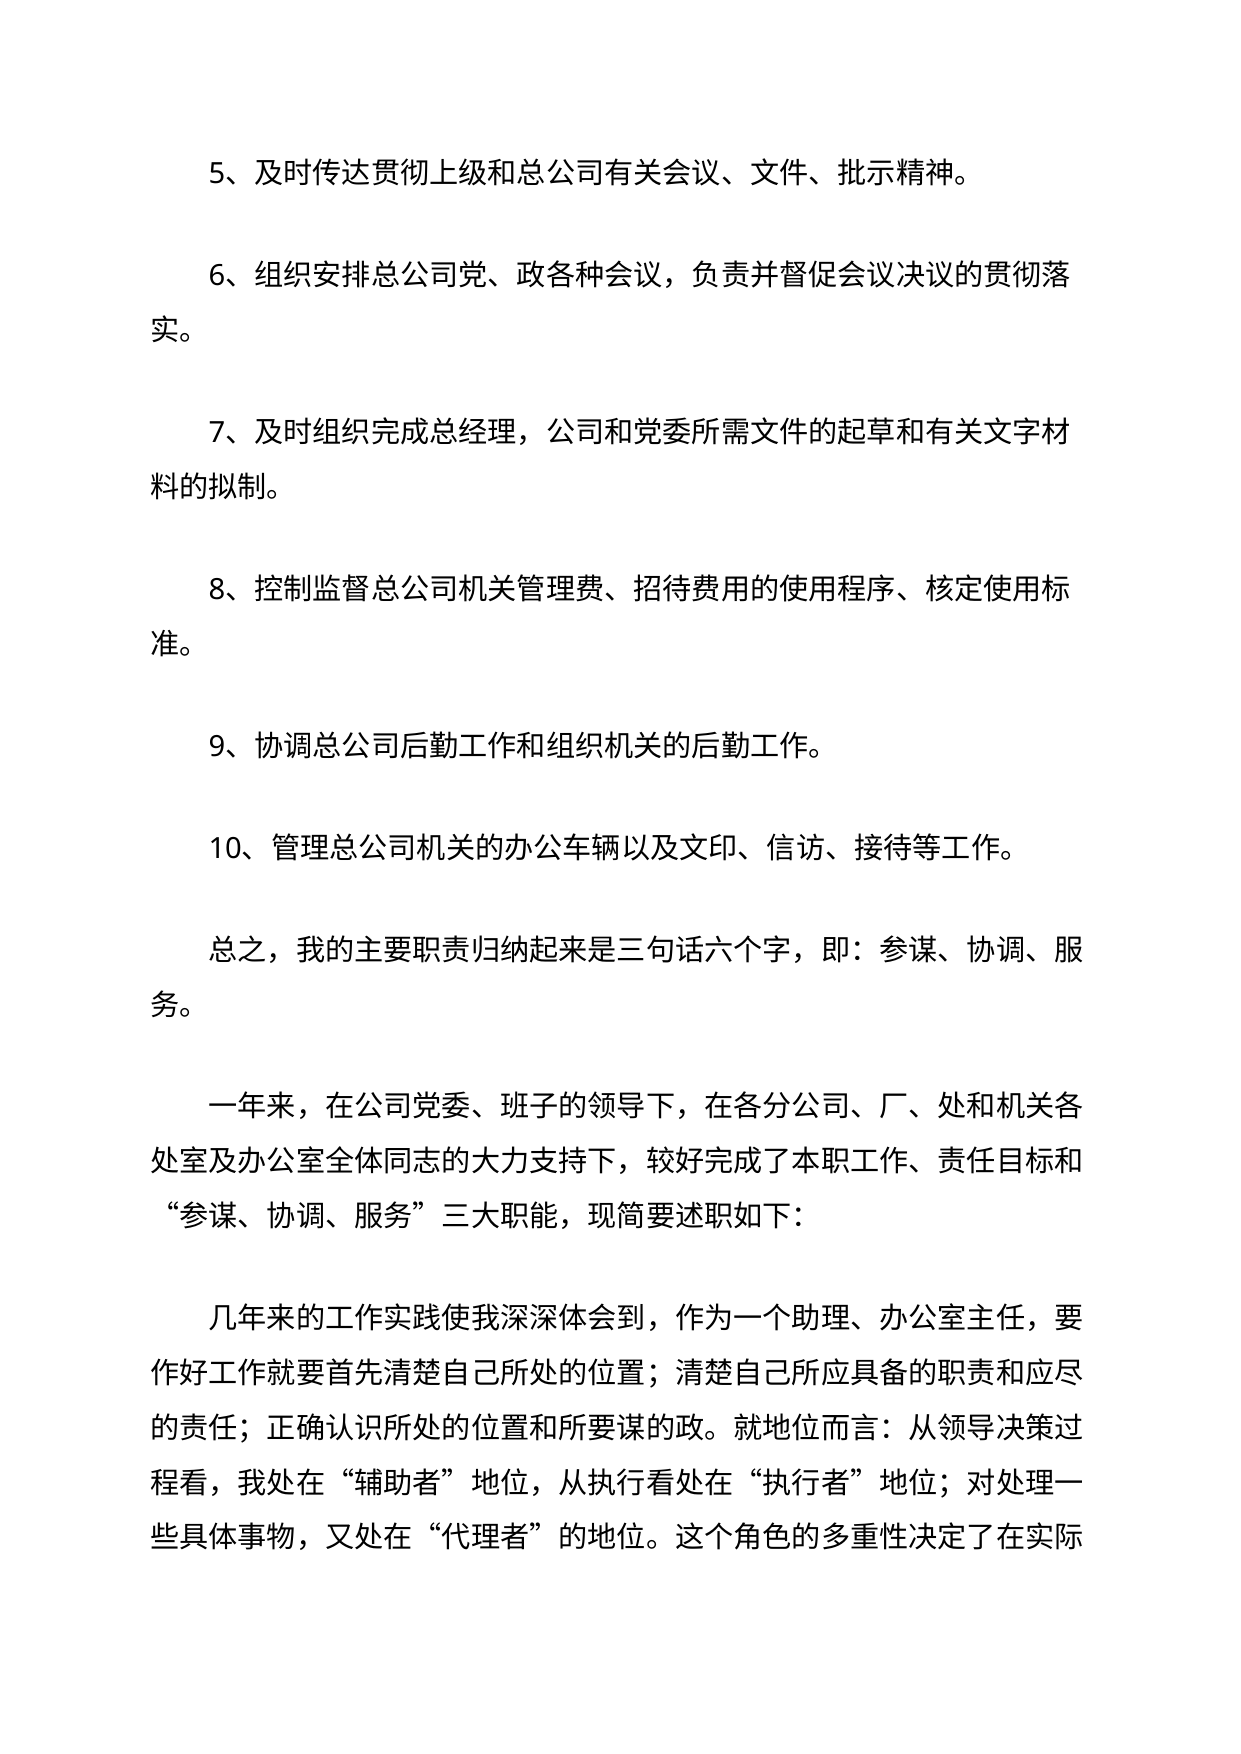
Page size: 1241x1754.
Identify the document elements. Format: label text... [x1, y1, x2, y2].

text 6、组织安排总公司党、政各种会议，负责并督促会议决议的贯彻落实。 [150, 252, 1090, 349]
text 总之，我的主要职责归纳起来是三句话六个字，即：参谋、协调、服务。 [150, 926, 1090, 1023]
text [150, 1294, 1090, 1556]
text 一年来，在公司党委、班子的领导下，在各分公司、厂、处和机关各处室及办公室全体同志的大力支持下，较好完成了本职工作、责任目标和“参谋、协调、服务”三大职能，现简要述职如下： [150, 1083, 1090, 1235]
text 10、管理总公司机关的办公车辆以及文印、信访、接待等工作。 [150, 824, 1090, 867]
text 7、及时组织完成总经理，公司和党委所需文件的起草和有关文字材料的拟制。 [150, 409, 1090, 506]
text 5、及时传达贯彻上级和总公司有关会议、文件、批示精神。 [150, 150, 1090, 192]
text 8、控制监督总公司机关管理费、招待费用的使用程序、核定使用标准。 [150, 566, 1090, 663]
text 9、协调总公司后勤工作和组织机关的后勤工作。 [150, 722, 1090, 765]
